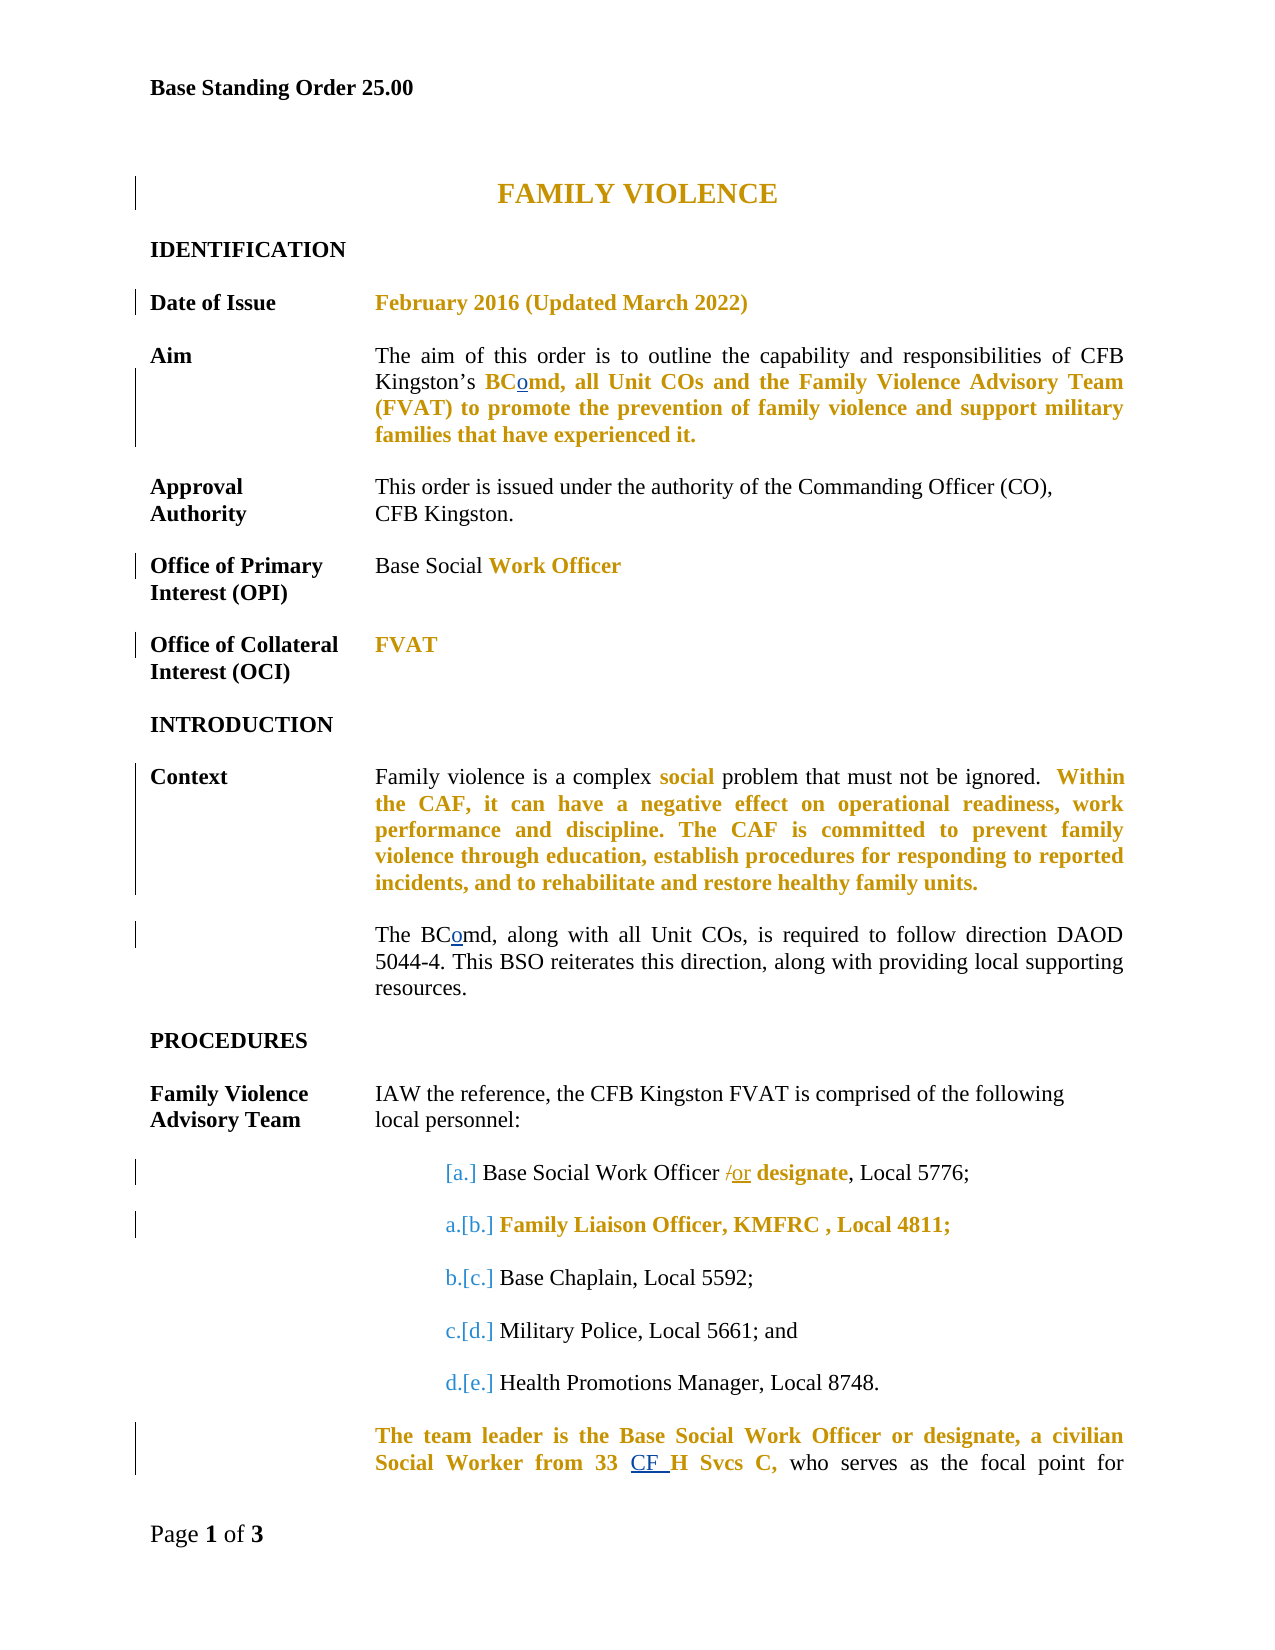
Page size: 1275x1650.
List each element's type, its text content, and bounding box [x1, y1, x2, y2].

list Health Promotions Manager, Local 8748. [445, 1369, 1125, 1396]
text The BCmd, along with all Unit COs, is required to follow direction DAOD 5044-4. This BSO reiterates this direction, along with providing local supporting resources. [150, 921, 1125, 1001]
text Advisory Team local personnel: [150, 1106, 1125, 1132]
text Interest (OPI) [150, 579, 1125, 605]
text Context Family violence is a complex social problem that must not be ignored. Within the CAF, it can have a negative effect on operational readiness, work performance and discipline. The CAF is committed to prevent family violence through education, establish procedures for responding to reported incidents, and to rehabilitate and restore healthy family units. [150, 763, 1125, 895]
text Date of Issue February 2016 (Updated March 2022) [150, 289, 1125, 315]
text FAMILY VIOLENCE [150, 176, 1125, 210]
text Interest (OCI) [150, 658, 1125, 684]
text Aim The aim of this order is to outline the capability and responsibilities of CFB Kingston’s BCmd, all Unit COs and the Family Violence Advisory Team (FVAT) to promote the prevention of family violence and support military families that have experienced it. [150, 342, 1125, 447]
text PROCEDURES [150, 1027, 1125, 1053]
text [375, 1422, 1125, 1475]
text INTRODUCTION [150, 711, 1125, 737]
list Military Police, Local 5661; and [445, 1317, 1125, 1343]
list Base Social Work Officer designate, Local 5776; [445, 1159, 1125, 1185]
text Office of Collateral FVAT [150, 632, 1125, 658]
text IDENTIFICATION [150, 236, 1125, 263]
list Base Chaplain, Local 5592; [445, 1264, 1125, 1290]
text Family Violence IAW the reference, the CFB Kingston FVAT is comprised of the following [150, 1079, 1125, 1106]
text Office of Primary Base Social Work Officer [150, 552, 1125, 579]
text Authority CFB Kingston. [150, 500, 1125, 526]
list Family Liaison Officer, KMFRC , Local 4811; [445, 1211, 1125, 1238]
text Approval This order is issued under the authority of the Commanding Officer (CO), [150, 473, 1125, 500]
